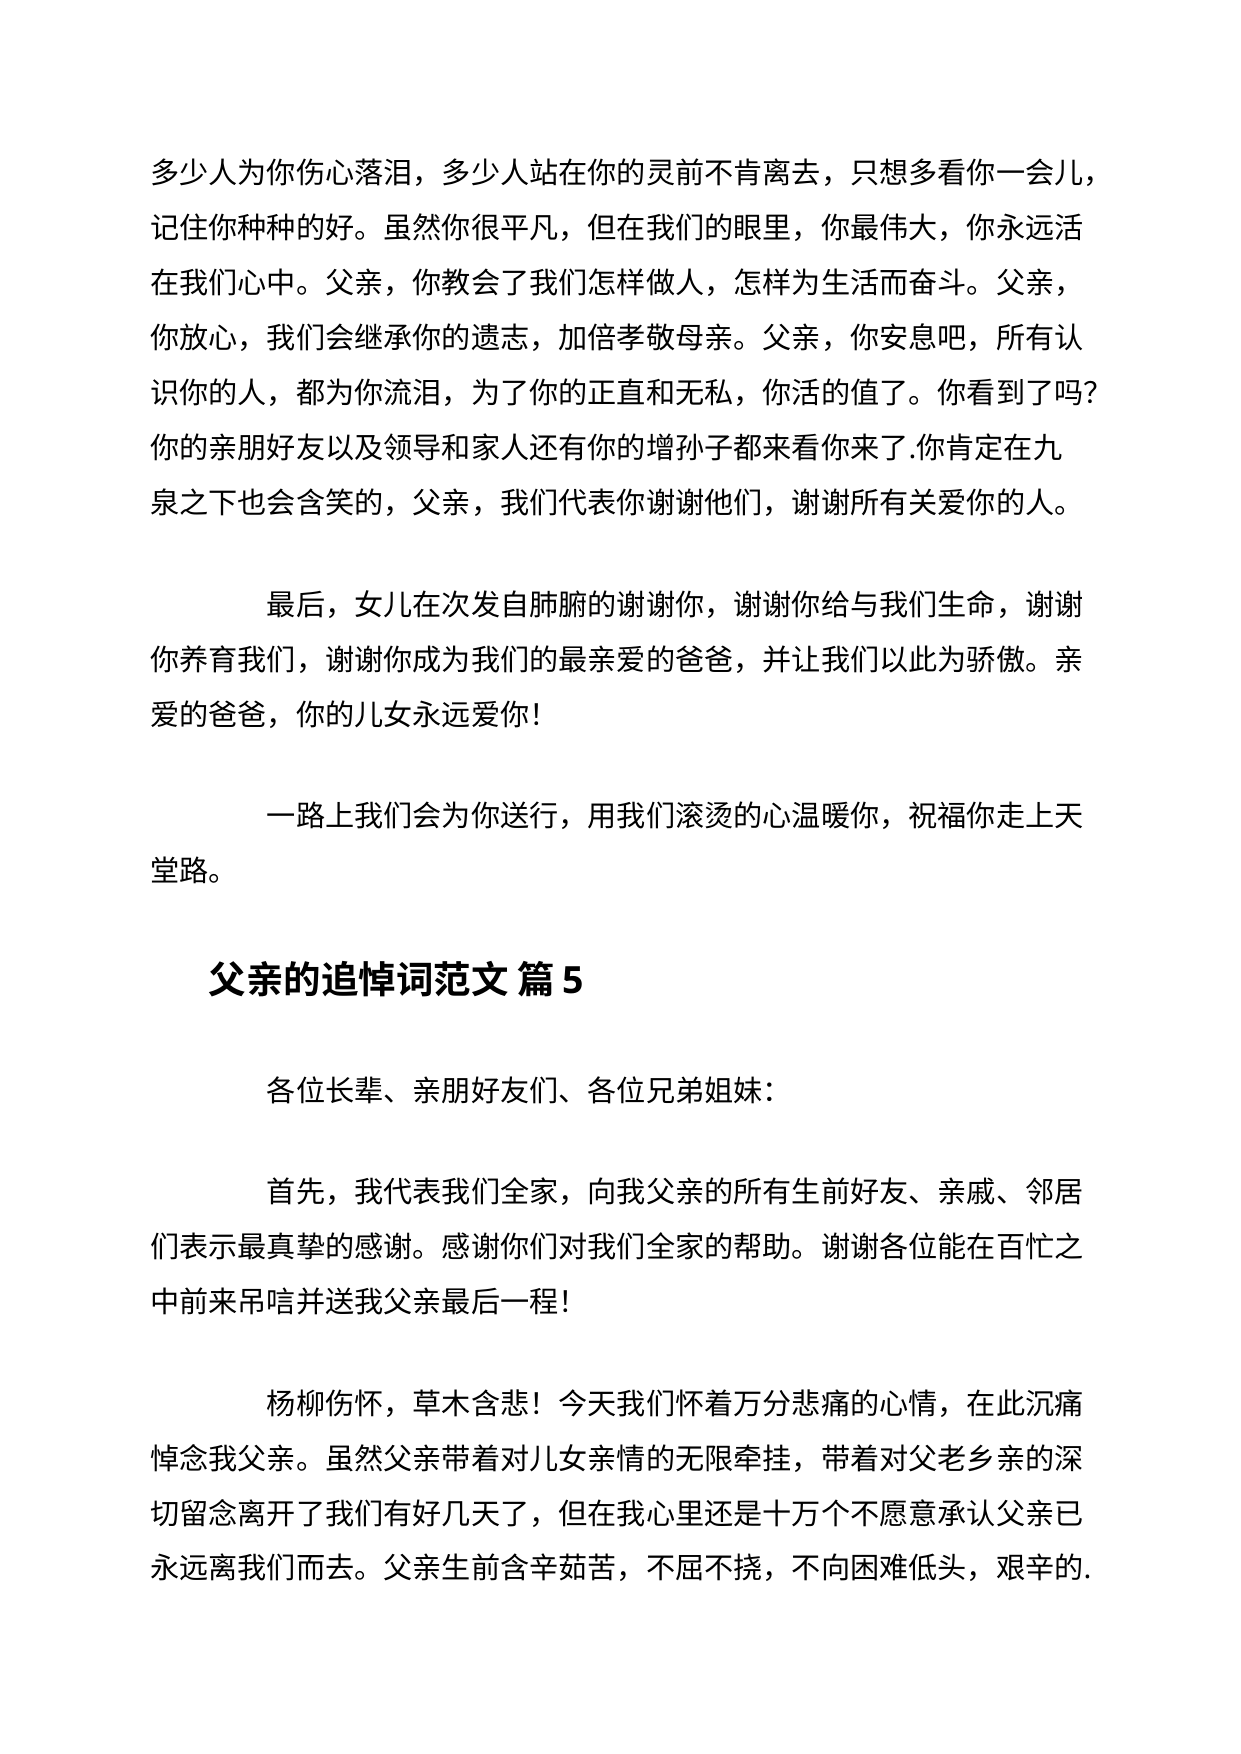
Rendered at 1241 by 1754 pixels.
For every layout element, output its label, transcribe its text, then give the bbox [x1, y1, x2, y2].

text 最后，女儿在次发自肺腑的谢谢你，谢谢你给与我们生命，谢谢你养育我们，谢谢你成为我们的最亲爱的爸爸，并让我们以此为骄傲。亲爱的爸爸，你的儿女永远爱你！ [150, 581, 1090, 733]
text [150, 150, 1090, 522]
text 父亲的追悼词范文 篇5 [150, 949, 1090, 1004]
text 首先，我代表我们全家，向我父亲的所有生前好友、亲戚、邻居们表示最真挚的感谢。感谢你们对我们全家的帮助。谢谢各位能在百忙之中前来吊唁并送我父亲最后一程！ [150, 1169, 1090, 1321]
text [150, 1380, 1090, 1587]
text 各位长辈、亲朋好友们、各位兄弟姐妹： [150, 1067, 1090, 1109]
text 一路上我们会为你送行，用我们滚烫的心温暖你，祝福你走上天堂路。 [150, 793, 1090, 890]
